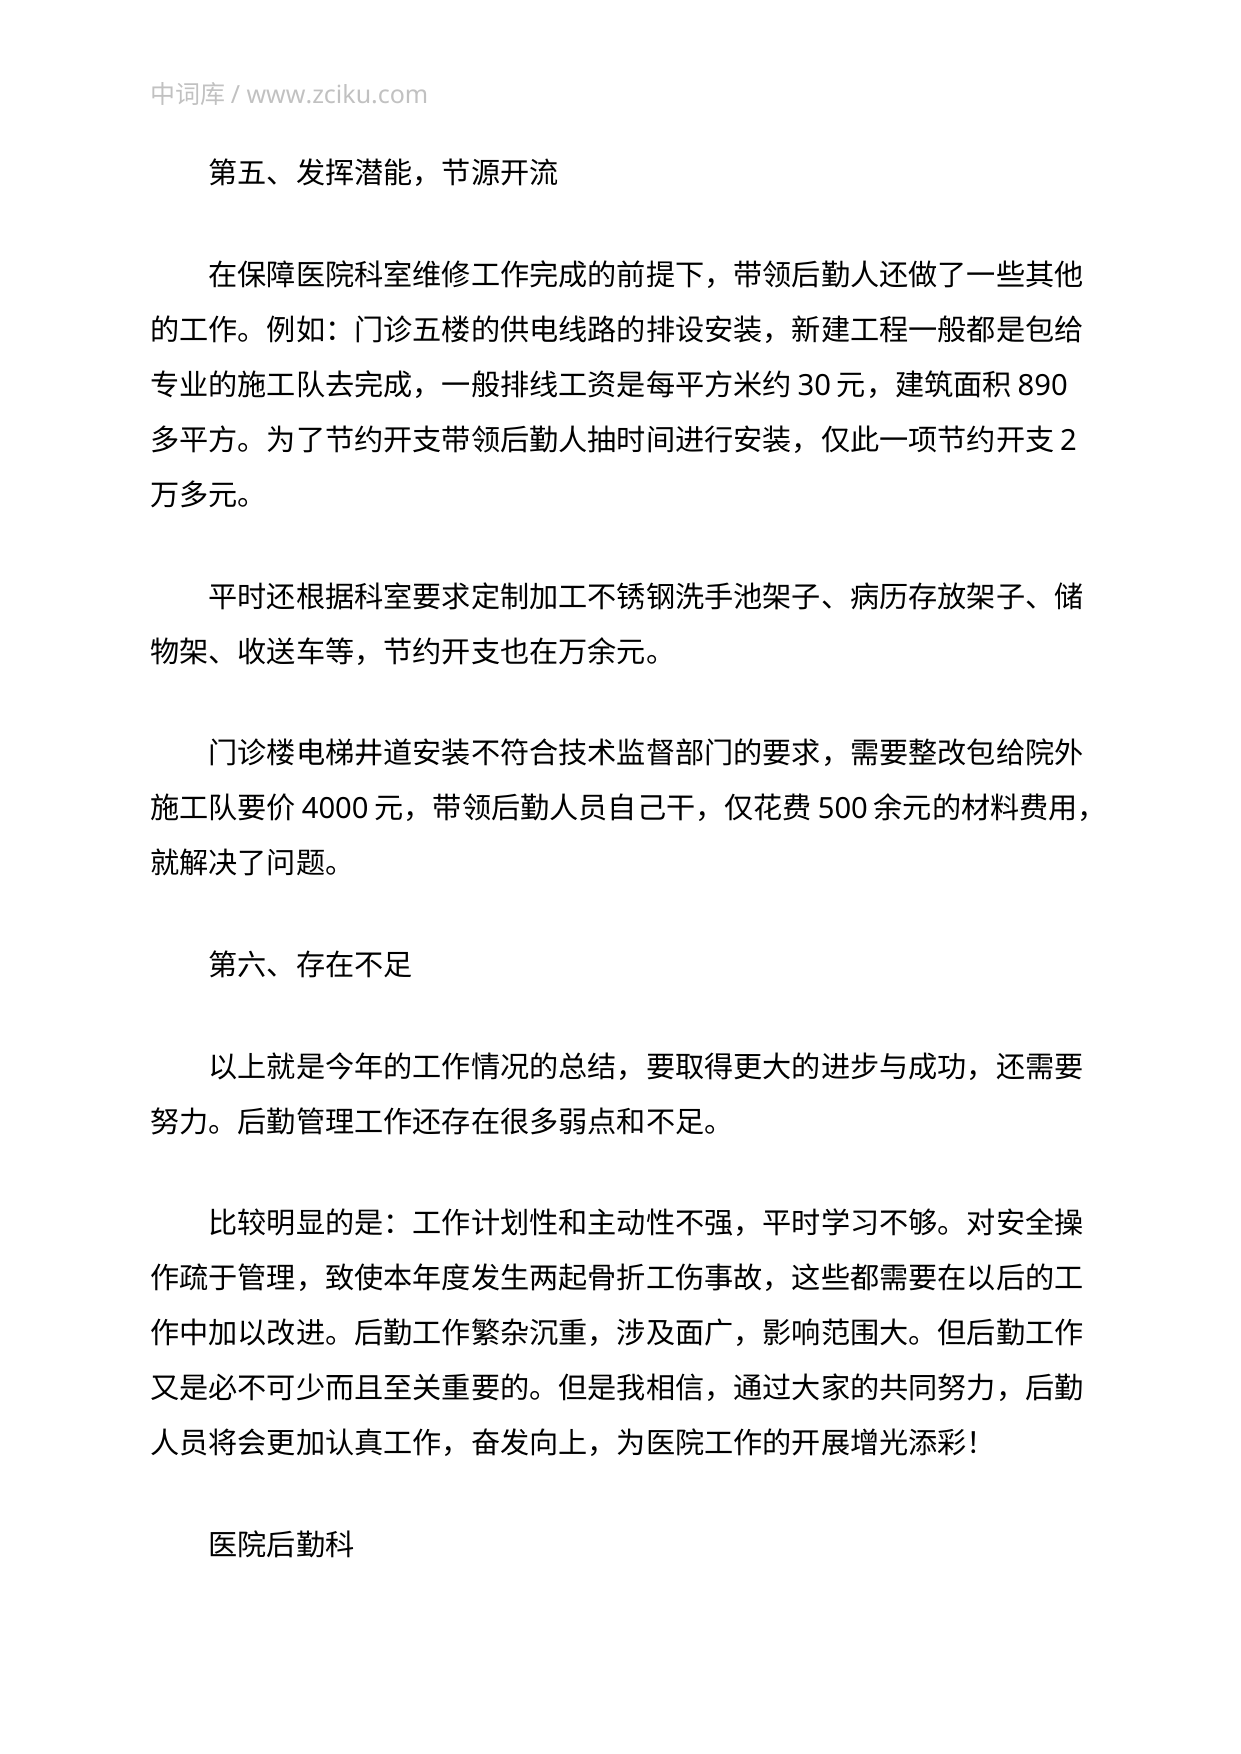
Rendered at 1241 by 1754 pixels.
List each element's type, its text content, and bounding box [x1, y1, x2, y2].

text 医院后勤科 [150, 1521, 1090, 1564]
text 第六、存在不足 [150, 942, 1090, 984]
text 门诊楼电梯井道安装不符合技术监督部门的要求，需要整改包给院外施工队要价4000元，带领后勤人员自己干，仅花费500余元的材料费用，就解决了问题。 [150, 730, 1090, 882]
text 以上就是今年的工作情况的总结，要取得更大的进步与成功，还需要努力。后勤管理工作还存在很多弱点和不足。 [150, 1043, 1090, 1141]
text 第五、发挥潜能，节源开流 [150, 150, 1090, 192]
text 平时还根据科室要求定制加工不锈钢洗手池架子、病历存放架子、储物架、收送车等，节约开支也在万余元。 [150, 573, 1090, 671]
text 比较明显的是：工作计划性和主动性不强，平时学习不够。对安全操作疏于管理，致使本年度发生两起骨折工伤事故，这些都需要在以后的工作中加以改进。后勤工作繁杂沉重，涉及面广，影响范围大。但后勤工作又是必不可少而且至关重要的。但是我相信，通过大家的共同努力，后勤人员将会更加认真工作，奋发向上，为医院工作的开展增光添彩！ [150, 1200, 1090, 1462]
text 在保障医院科室维修工作完成的前提下，带领后勤人还做了一些其他的工作。例如：门诊五楼的供电线路的排设安装，新建工程一般都是包给专业的施工队去完成，一般排线工资是每平方米约30元，建筑面积890多平方。为了节约开支带领后勤人抽时间进行安装，仅此一项节约开支2万多元。 [150, 252, 1090, 514]
